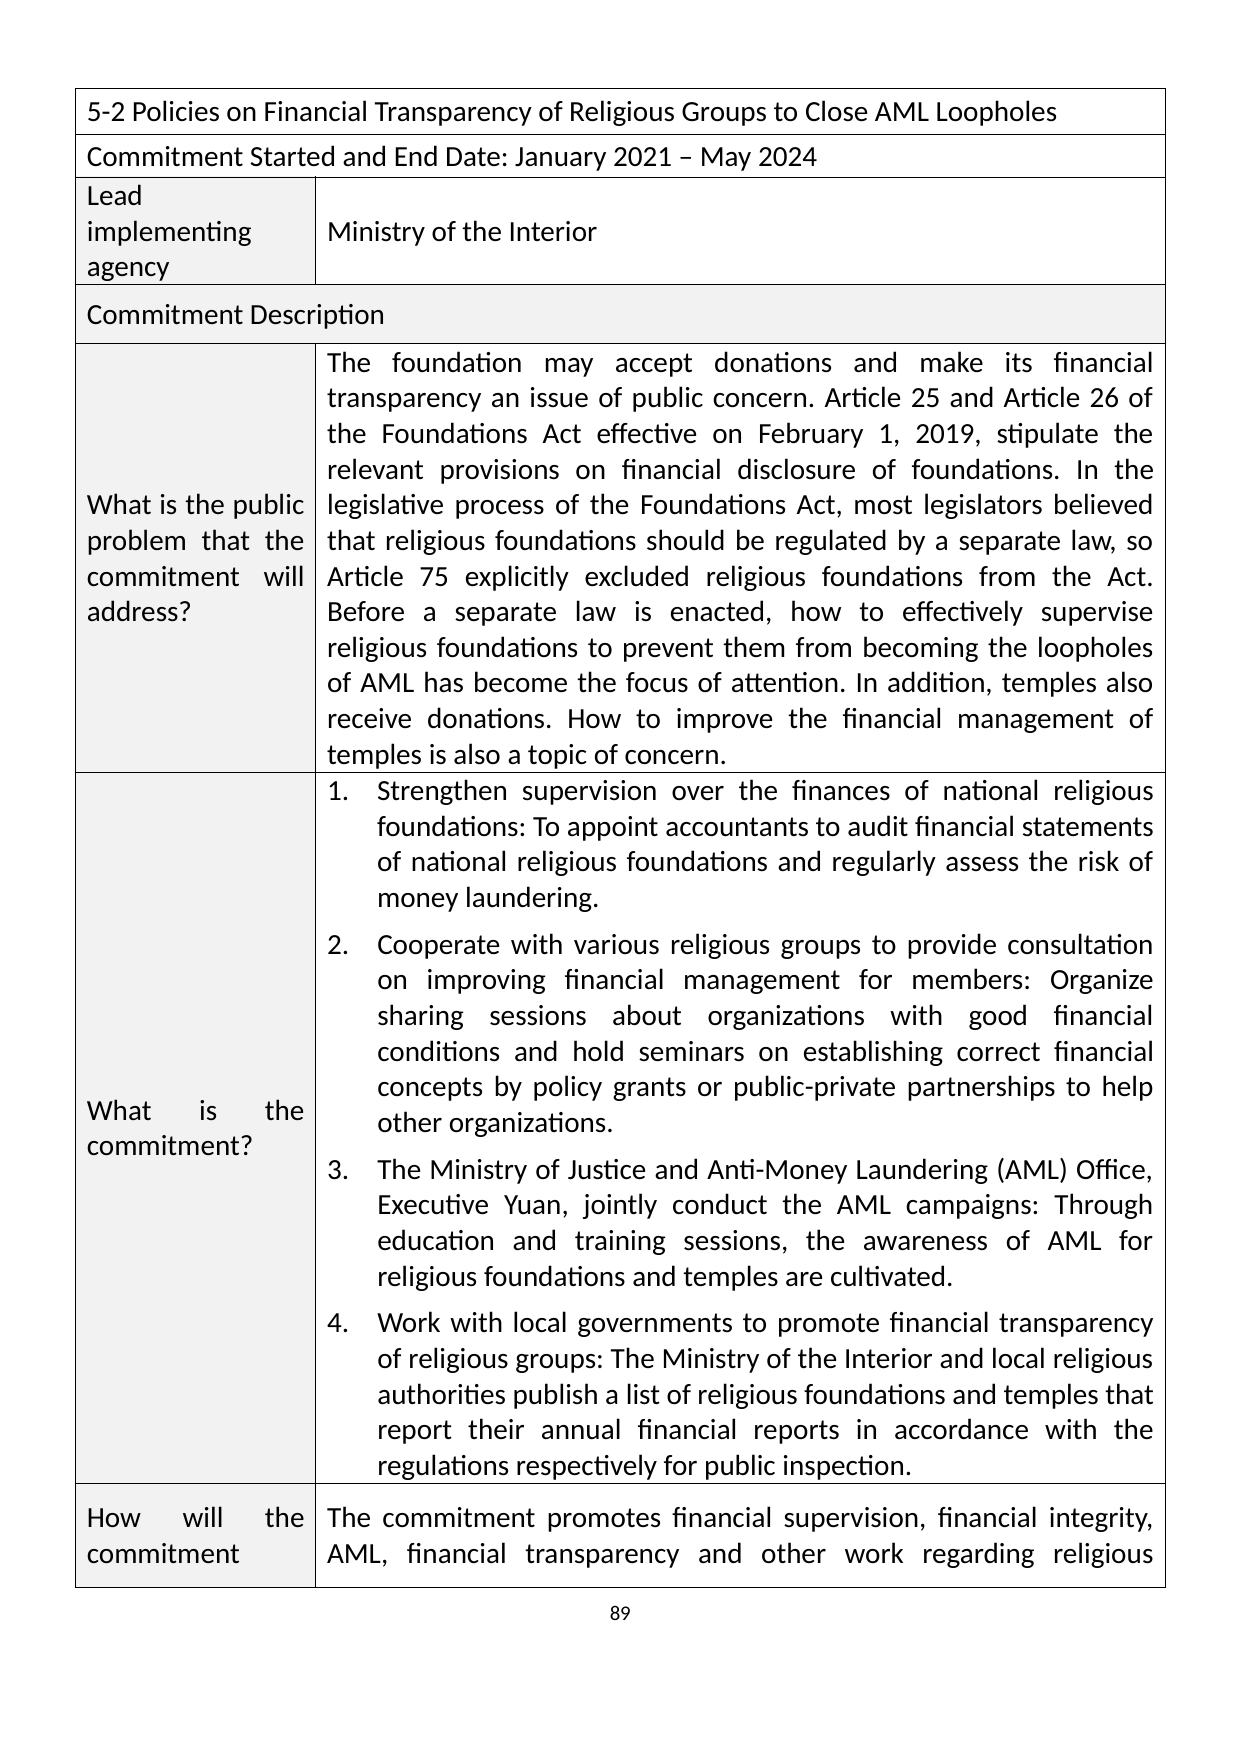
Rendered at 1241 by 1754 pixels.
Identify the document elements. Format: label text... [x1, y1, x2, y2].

table_header 5-2 Policies on Financial Transparency of Religious Groups to Close AML Loopholes [76, 89, 1165, 134]
table_cell What is the commitment? [76, 773, 315, 1483]
table_cell Strengthen supervision over the finances of national religious foundations: To appoint accountants to audit financial statements of national religious foundations and regularly assess the risk of money laundering. Cooperate with various religious groups to provide consultation on improving financial management for members: Organize sharing sessions about organizations with good financial conditions and hold seminars on establishing correct financial concepts by policy grants or public-private partnerships to help other organizations. The Ministry of Justice and Anti-Money Laundering (AML) Office, Executive Yuan, jointly conduct the AML campaigns: Through education and training sessions, the awareness of AML for religious foundations and temples are cultivated. Work with local governments to promote financial transparency of religious groups: The Ministry of the Interior and local religious authorities publish a list of religious foundations and temples that report their annual financial reports in accordance with the regulations respectively for public inspection. [316, 773, 1165, 1483]
table_cell Commitment Description [76, 285, 1165, 343]
table_cell Lead implementing agency [76, 178, 315, 284]
table_cell What is the public problem that the commitment will address? [76, 344, 315, 771]
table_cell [316, 1484, 1165, 1587]
table_cell Ministry of the Interior [316, 178, 1165, 284]
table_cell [76, 1484, 315, 1587]
table_cell Commitment Started and End Date: January 2021 – May 2024 [76, 135, 1165, 176]
table_cell The foundation may accept donations and make its financial transparency an issue of public concern. Article 25 and Article 26 of the Foundations Act effective on February 1, 2019, stipulate the relevant provisions on financial disclosure of foundations. In the legislative process of the Foundations Act, most legislators believed that religious foundations should be regulated by a separate law, so Article 75 explicitly excluded religious foundations from the Act. Before a separate law is enacted, how to effectively supervise religious foundations to prevent them from becoming the loopholes of AML has become the focus of attention. In addition, temples also receive donations. How to improve the financial management of temples is also a topic of concern. [316, 344, 1165, 771]
